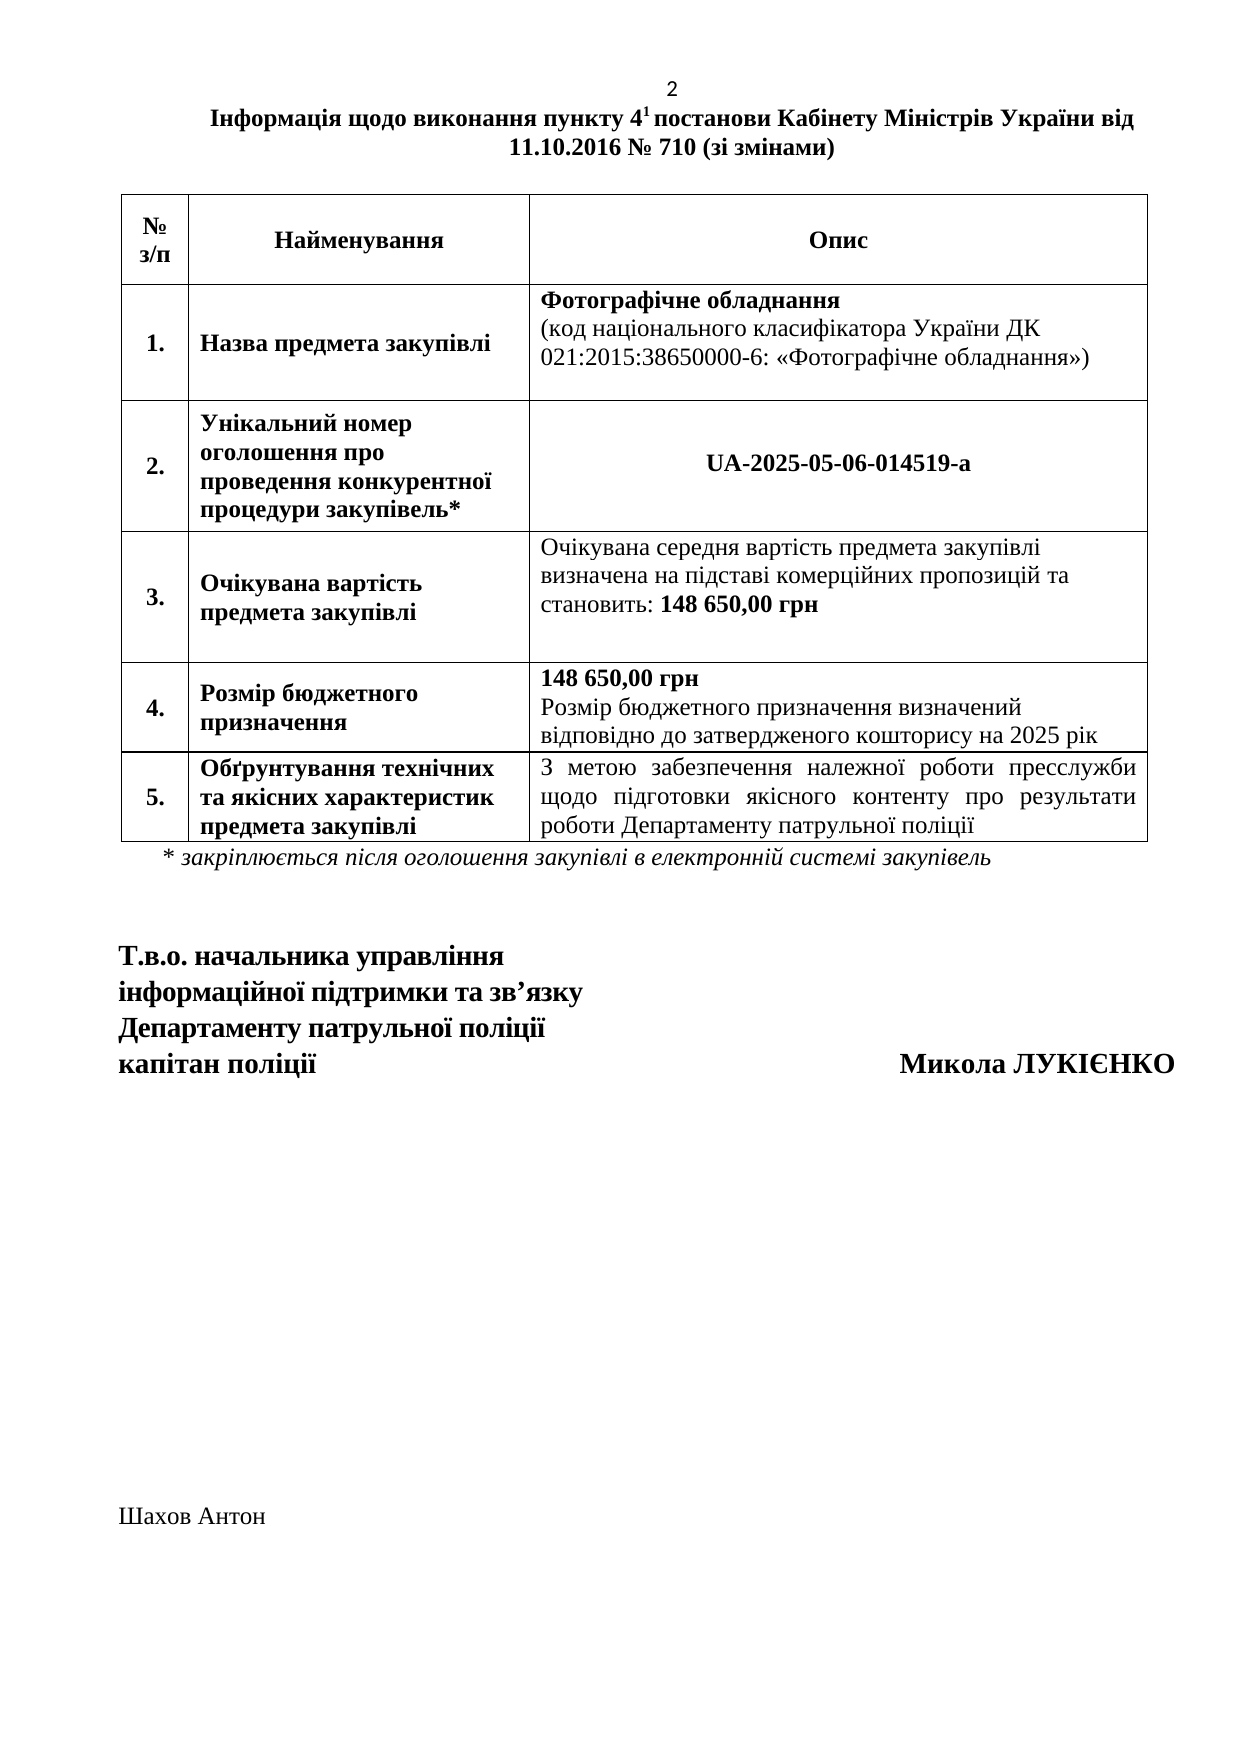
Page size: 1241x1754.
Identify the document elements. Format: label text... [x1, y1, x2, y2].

table_cell 4. [122, 663, 188, 751]
table_cell Унікальний номер оголошення про проведення конкурентної процедури закупівель* [189, 401, 529, 531]
table_header Опис [530, 195, 1147, 284]
table_cell Назва предмета закупівлі [189, 285, 529, 400]
text Інформація щодо виконання пункту 41 постанови Кабінету Міністрів України від 11.10.2016 № 710 (зі змінами) [162, 103, 1181, 161]
table_cell Розмір бюджетного призначення [189, 663, 529, 751]
text * закріплюється після оголошення закупівлі в електронній системі закупівель [162, 842, 1181, 871]
table_cell 3. [122, 532, 188, 662]
table_cell 2. [122, 401, 188, 531]
text капітан поліції Микола ЛУКІЄНКО [118, 1046, 1181, 1080]
table_cell Обґрунтування технічних та якісних характеристик предмета закупівлі [189, 753, 529, 841]
text Т.в.о. начальника управління [118, 938, 743, 971]
table_cell З метою забезпечення належної роботи пресслужби щодо підготовки якісного контенту про результати роботи Департаменту патрульної поліції [530, 753, 1147, 841]
table_cell Фотографічне обладнання (код національного класифікатора України ДК 021:2015:38650000-6: «Фотографічне обладнання») [530, 285, 1147, 400]
table_header № з/п [122, 195, 188, 284]
text Департаменту патрульної поліції [118, 1010, 743, 1043]
table_cell 148 650,00 грн Розмір бюджетного призначення визначений відповідно до затвердженого кошторису на 2025 рік [530, 663, 1147, 751]
table_cell UA-2025-05-06-014519-a [530, 401, 1147, 531]
table_cell Очікувана вартість предмета закупівлі [189, 532, 529, 662]
list Шахов Антон [118, 1501, 1181, 1530]
table_cell 1. [122, 285, 188, 400]
text інформаційної підтримки та зв’язку [118, 974, 743, 1007]
table_header Найменування [189, 195, 529, 284]
table_cell Очікувана середня вартість предмета закупівлі визначена на підставі комерційних пропозицій та становить: 148 650,00 грн [530, 532, 1147, 662]
table_cell 5. [122, 753, 188, 841]
